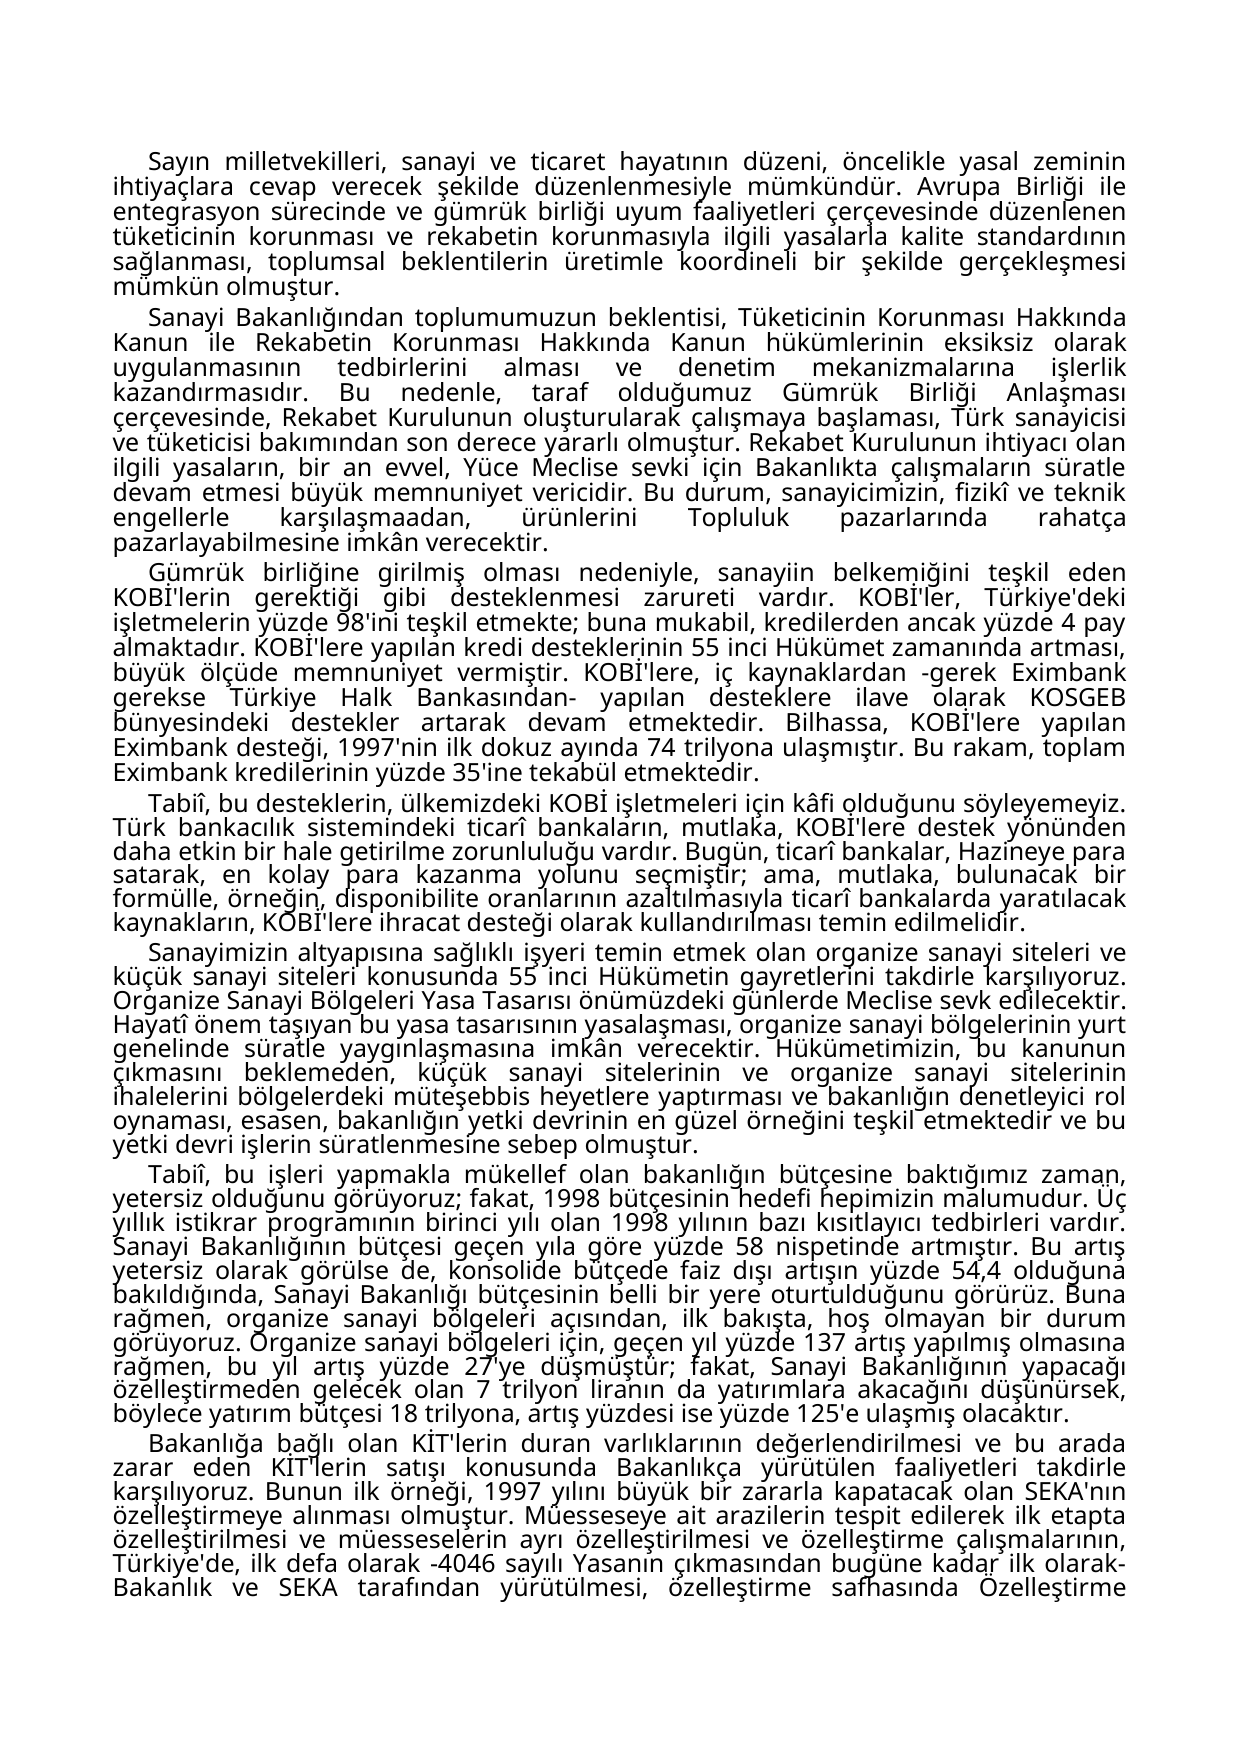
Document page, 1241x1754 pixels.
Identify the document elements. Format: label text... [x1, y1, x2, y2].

text Tabiî, bu desteklerin, ülkemizdeki KOBİ işletmeleri için kâfi olduğunu söyleyemeyiz. Türk bankacılık sistemindeki ticarî bankaların, mutlaka, KOBİ'lere destek yönünden daha etkin bir hale getirilme zorunluluğu vardır. Bugün, ticarî bankalar, Hazineye para satarak, en kolay para kazanma yolunu seçmiştir; ama, mutlaka, bulunacak bir formülle, örneğin, disponibilite oranlarının azaltılmasıyla ticarî bankalarda yaratılacak kaynakların, KOBİ'lere ihracat desteği olarak kullandırılması temin edilmelidir. [112, 793, 1128, 937]
text Gümrük birliğine girilmiş olması nedeniyle, sanayiin belkemiğini teşkil eden KOBİ'lerin gerektiği gibi desteklenmesi zarureti vardır. KOBİ'ler, Türkiye'deki işletmelerin yüzde 98'ini teşkil etmekte; buna mukabil, kredilerden ancak yüzde 4 pay almaktadır. KOBİ'lere yapılan kredi desteklerinin 55 inci Hükümet zamanında artması, büyük ölçüde memnuniyet vermiştir. KOBİ'lere, iç kaynaklardan -gerek Eximbank gerekse Türkiye Halk Bankasından- yapılan desteklere ilave olarak KOSGEB bünyesindeki destekler artarak devam etmektedir. Bilhassa, KOBİ'lere yapılan Eximbank desteği, 1997'nin ilk dokuz ayında 74 trilyona ulaşmıştır. Bu rakam, toplam Eximbank kredilerinin yüzde 35'ine tekabül etmektedir. [112, 562, 1128, 787]
text Tabiî, bu işleri yapmakla mükellef olan bakanlığın bütçesine baktığımız zaman, yetersiz olduğunu görüyoruz; fakat, 1998 bütçesinin hedefi hepimizin malumudur. Üç yıllık istikrar programının birinci yılı olan 1998 yılının bazı kısıtlayıcı tedbirleri vardır. Sanayi Bakanlığının bütçesi geçen yıla göre yüzde 58 nispetinde artmıştır. Bu artış yetersiz olarak görülse de, konsolide bütçede faiz dışı artışın yüzde 54,4 olduğuna bakıldığında, Sanayi Bakanlığı bütçesinin belli bir yere oturtulduğunu görürüz. Buna rağmen, organize sanayi bölgeleri açısından, ilk bakışta, hoş olmayan bir durum görüyoruz. Organize sanayi bölgeleri için, geçen yıl yüzde 137 artış yapılmış olmasına rağmen, bu yıl artış yüzde 27'ye düşmüştür; fakat, Sanayi Bakanlığının yapacağı özelleştirmeden gelecek olan 7 trilyon liranın da yatırımlara akacağını düşünürsek, böylece yatırım bütçesi 18 trilyona, artış yüzdesi ise yüzde 125'e ulaşmış olacaktır. [112, 1164, 1128, 1428]
text Sanayimizin altyapısına sağlıklı işyeri temin etmek olan organize sanayi siteleri ve küçük sanayi siteleri konusunda 55 inci Hükümetin gayretlerini takdirle karşılıyoruz. Organize Sanayi Bölgeleri Yasa Tasarısı önümüzdeki günlerde Meclise sevk edilecektir. Hayatî önem taşıyan bu yasa tasarısının yasalaşması, organize sanayi bölgelerinin yurt genelinde süratle yaygınlaşmasına imkân verecektir. Hükümetimizin, bu kanunun çıkmasını beklemeden, küçük sanayi sitelerinin ve organize sanayi sitelerinin ihalelerini bölgelerdeki müteşebbis heyetlere yaptırması ve bakanlığın denetleyici rol oynaması, esasen, bakanlığın yetki devrinin en güzel örneğini teşkil etmektedir ve bu yetki devri işlerin süratlenmesine sebep olmuştur. [112, 942, 1128, 1158]
text Sanayi Bakanlığından toplumumuzun beklentisi, Tüketicinin Korunması Hakkında Kanun ile Rekabetin Korunması Hakkında Kanun hükümlerinin eksiksiz olarak uygulanmasının tedbirlerini alması ve denetim mekanizmalarına işlerlik kazandırmasıdır. Bu nedenle, taraf olduğumuz Gümrük Birliği Anlaşması çerçevesinde, Rekabet Kurulunun oluşturularak çalışmaya başlaması, Türk sanayicisi ve tüketicisi bakımından son derece yararlı olmuştur. Rekabet Kurulunun ihtiyacı olan ilgili yasaların, bir an evvel, Yüce Meclise sevki için Bakanlıkta çalışmaların süratle devam etmesi büyük memnuniyet vericidir. Bu durum, sanayicimizin, fizikî ve teknik engellerle karşılaşmaadan, ürünlerini Topluluk pazarlarında rahatça pazarlayabilmesine imkân verecektir. [112, 306, 1128, 556]
text Sayın milletvekilleri, sanayi ve ticaret hayatının düzeni, öncelikle yasal zeminin ihtiyaçlara cevap verecek şekilde düzenlenmesiyle mümkündür. Avrupa Birliği ile entegrasyon sürecinde ve gümrük birliği uyum faaliyetleri çerçevesinde düzenlenen tüketicinin korunması ve rekabetin korunmasıyla ilgili yasalarla kalite standardının sağlanması, toplumsal beklentilerin üretimle koordineli bir şekilde gerçekleşmesi mümkün olmuştur. [112, 150, 1128, 300]
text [112, 1433, 1128, 1601]
